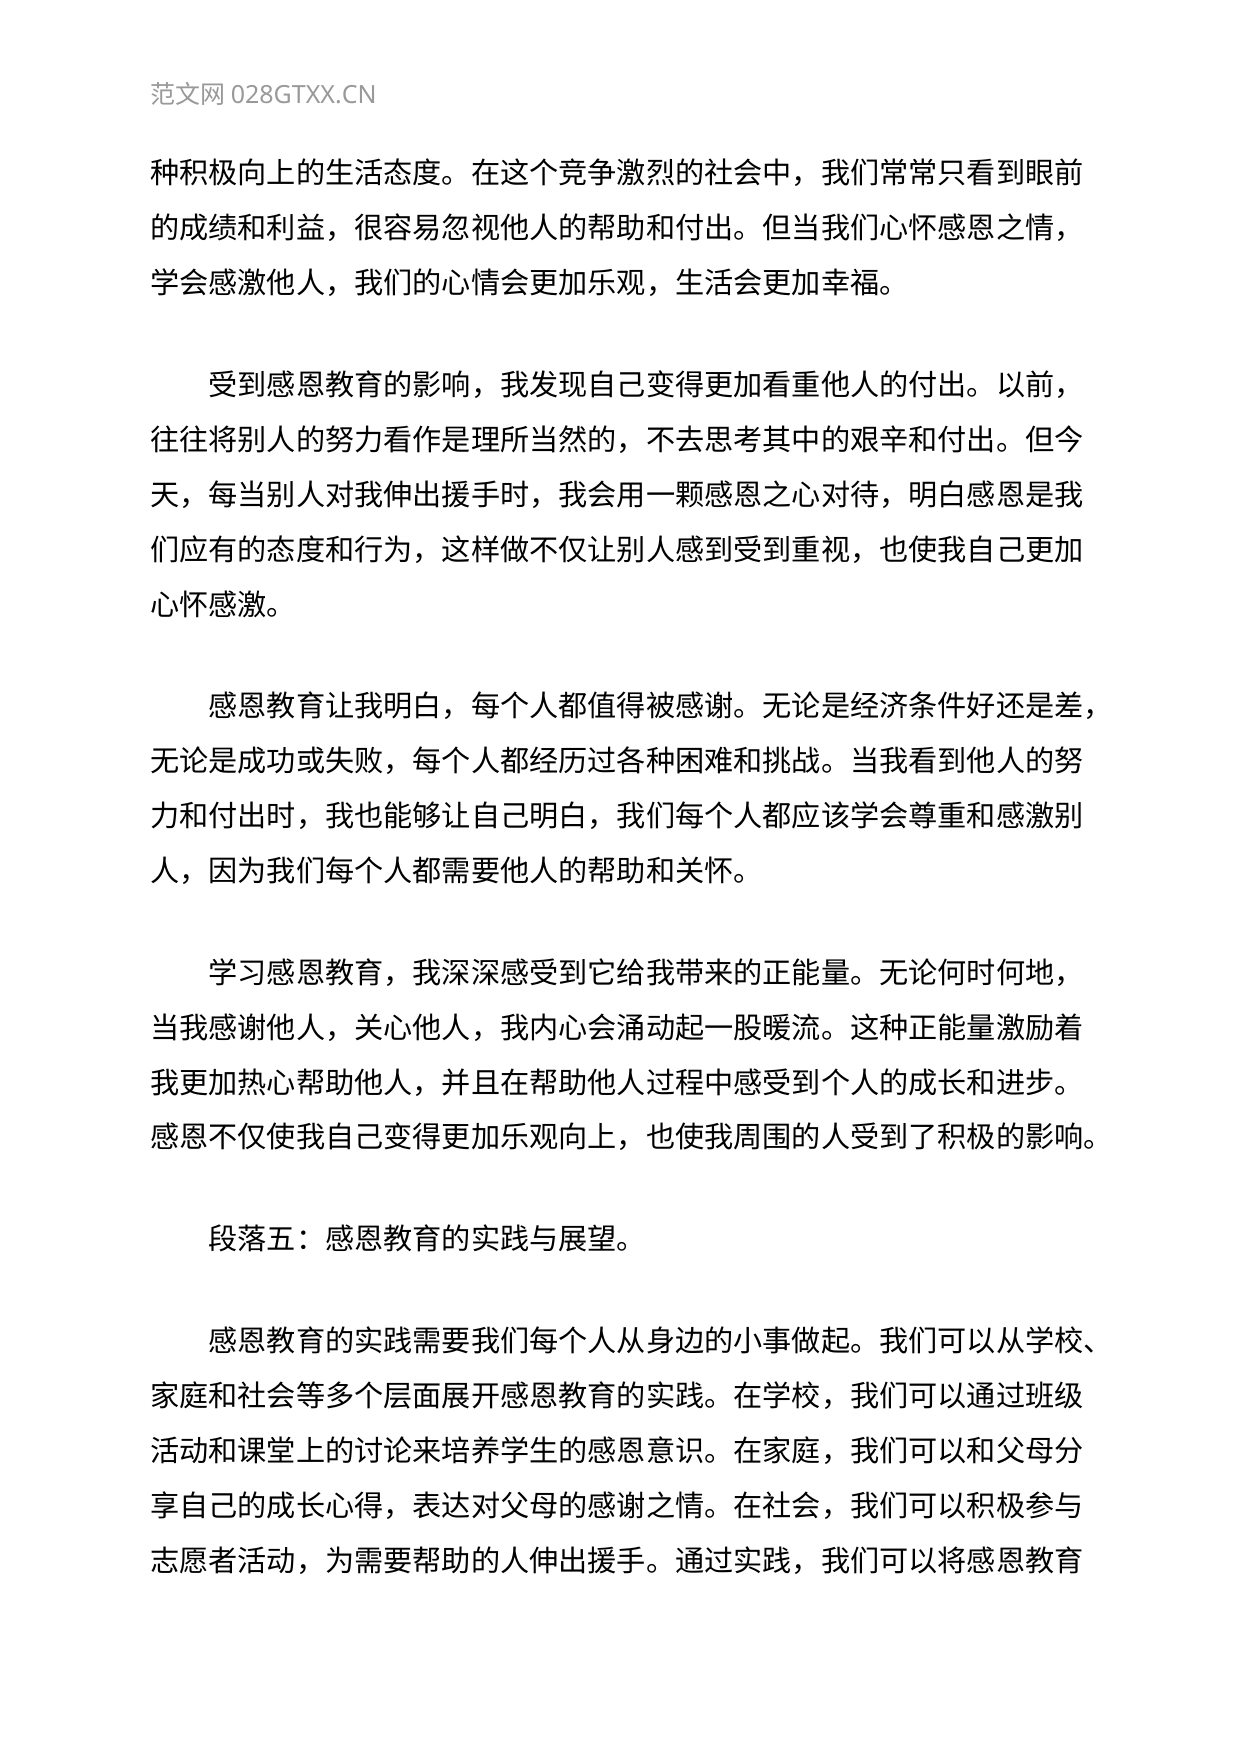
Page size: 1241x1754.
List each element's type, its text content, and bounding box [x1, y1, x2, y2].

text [150, 150, 1090, 302]
text 学习感恩教育，我深深感受到它给我带来的正能量。无论何时何地，当我感谢他人，关心他人，我内心会涌动起一股暖流。这种正能量激励着我更加热心帮助他人，并且在帮助他人过程中感受到个人的成长和进步。感恩不仅使我自己变得更加乐观向上，也使我周围的人受到了积极的影响。 [150, 949, 1090, 1156]
text 段落五：感恩教育的实践与展望。 [150, 1216, 1090, 1258]
text 受到感恩教育的影响，我发现自己变得更加看重他人的付出。以前，往往将别人的努力看作是理所当然的，不去思考其中的艰辛和付出。但今天，每当别人对我伸出援手时，我会用一颗感恩之心对待，明白感恩是我们应有的态度和行为，这样做不仅让别人感到受到重视，也使我自己更加心怀感激。 [150, 362, 1090, 623]
text 感恩教育让我明白，每个人都值得被感谢。无论是经济条件好还是差，无论是成功或失败，每个人都经历过各种困难和挑战。当我看到他人的努力和付出时，我也能够让自己明白，我们每个人都应该学会尊重和感激别人，因为我们每个人都需要他人的帮助和关怀。 [150, 683, 1090, 890]
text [150, 1318, 1090, 1579]
